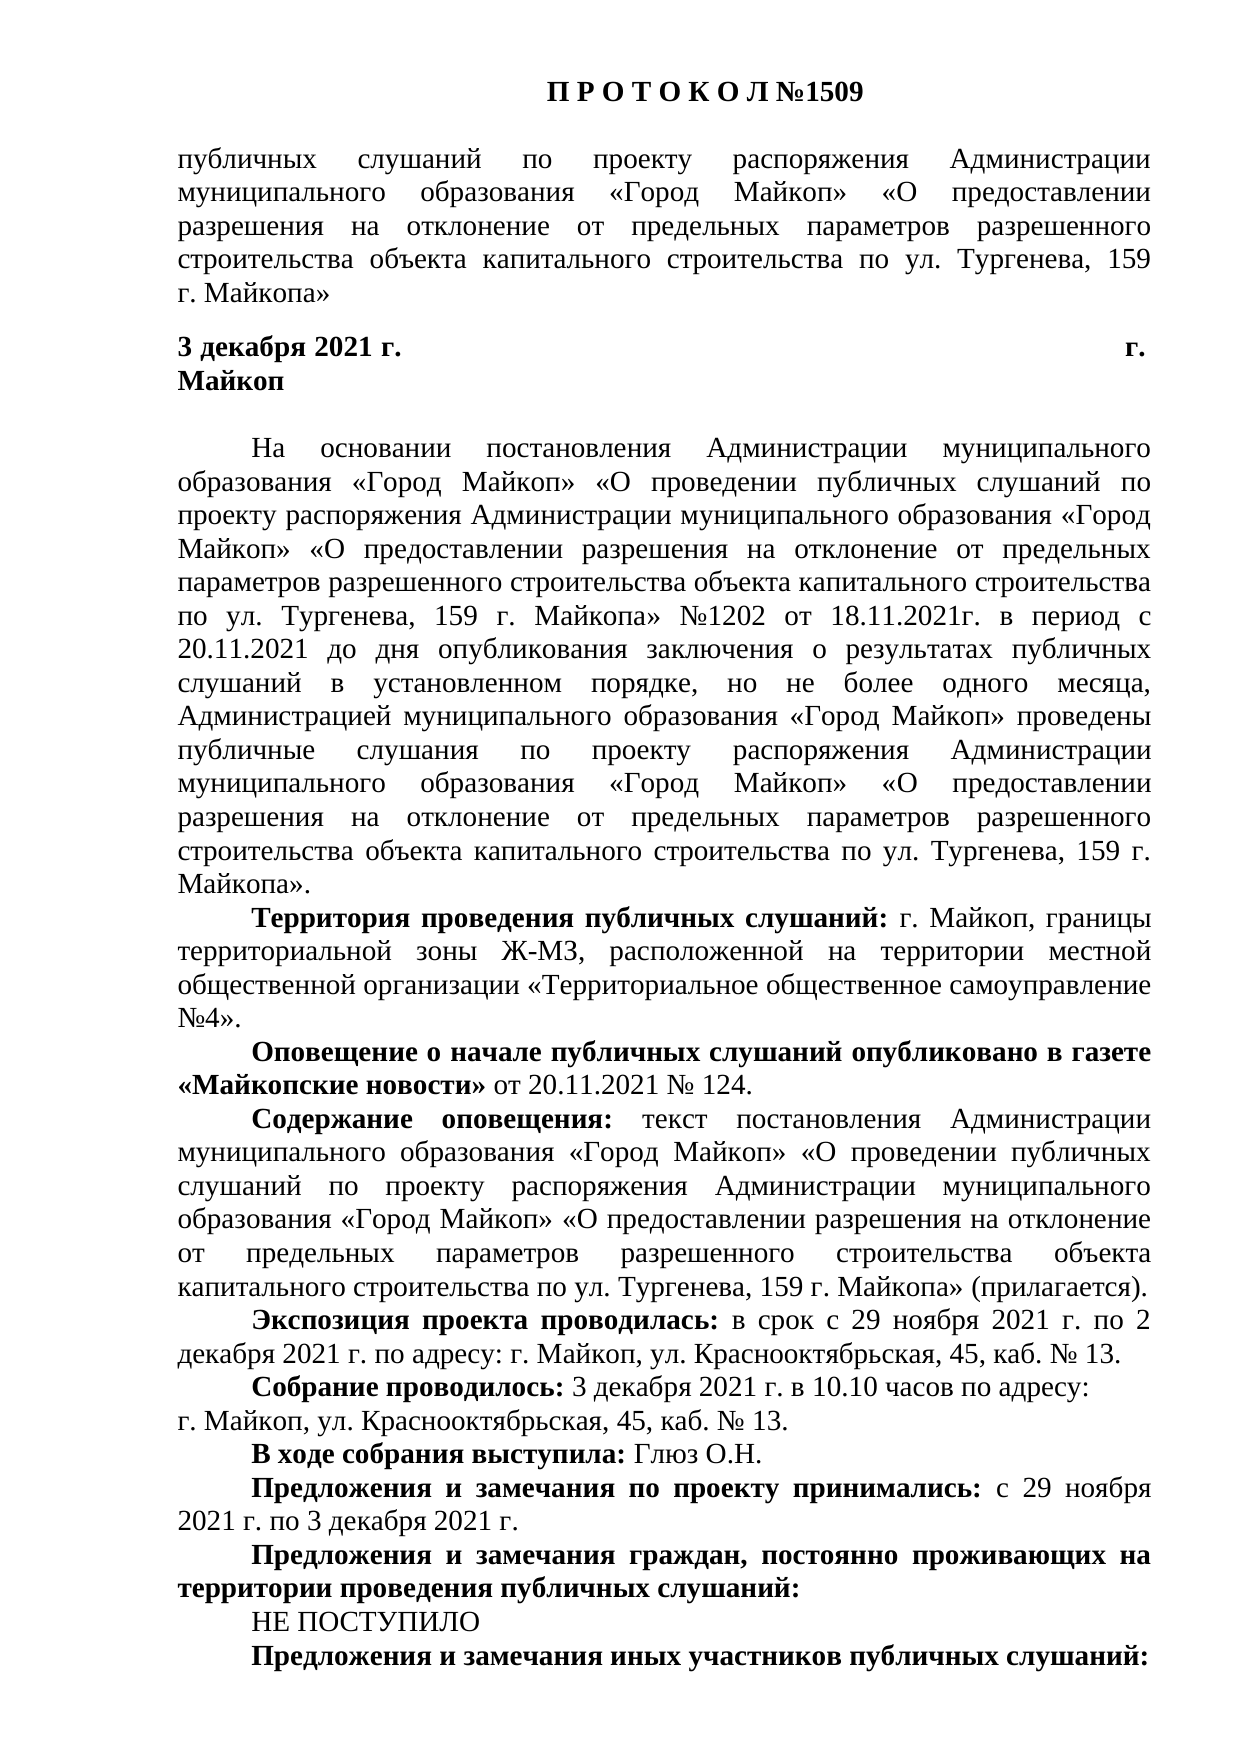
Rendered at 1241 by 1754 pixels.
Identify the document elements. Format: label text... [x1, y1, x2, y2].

text Предложения и замечания по проекту принимались: с 29 ноября 2021 г. по 3 декабря 2021 г. [177, 1470, 1152, 1537]
text Содержание оповещения: текст постановления Администрации муниципального образования «Город Майкоп» «О проведении публичных слушаний по проекту распоряжения Администрации муниципального образования «Город Майкоп» «О предоставлении разрешения на отклонение от предельных параметров разрешенного строительства объекта капитального строительства по ул. Тургенева, 159 г. Майкопа» (прилагается). [177, 1101, 1152, 1302]
text Предложения и замечания граждан, постоянно проживающих на территории проведения публичных слушаний: [177, 1537, 1152, 1604]
text Предложения и замечания иных участников публичных слушаний: [177, 1638, 1152, 1671]
text г. Майкоп, ул. Краснооктябрьская, 45, каб. № 13. [177, 1403, 1152, 1436]
text 3 декабря 2021 г. г. Майкоп [177, 329, 1152, 397]
text Экспозиция проекта проводилась: в срок с 29 ноября 2021 г. по 2 декабря 2021 г. по адресу: г. Майкоп, ул. Краснооктябрьская, 45, каб. № 13. [177, 1302, 1152, 1369]
text публичных слушаний по проекту распоряжения Администрации муниципального образования «Город Майкоп» «О предоставлении разрешения на отклонение от предельных параметров разрешенного строительства объекта капитального строительства по ул. Тургенева, 159 г. Майкопа» [177, 141, 1152, 309]
text В ходе собрания выступила: Глюз О.Н. [177, 1436, 1152, 1470]
text Оповещение о начале публичных слушаний опубликовано в газете «Майкопские новости» от 20.11.2021 № 124. [177, 1034, 1152, 1101]
text На основании постановления Администрации муниципального образования «Город Майкоп» «О проведении публичных слушаний по проекту распоряжения Администрации муниципального образования «Город Майкоп» «О предоставлении разрешения на отклонение от предельных параметров разрешенного строительства объекта капитального строительства по ул. Тургенева, 159 г. Майкопа» №1202 от 18.11.2021г. в период с 20.11.2021 до дня опубликования заключения о результатах публичных слушаний в установленном порядке, но не более одного месяца, Администрацией муниципального образования «Город Майкоп» проведены публичные слушания по проекту распоряжения Администрации муниципального образования «Город Майкоп» «О предоставлении разрешения на отклонение от предельных параметров разрешенного строительства объекта капитального строительства по ул. Тургенева, 159 г. Майкопа». [177, 430, 1152, 900]
text Собрание проводилось: 3 декабря 2021 г. в 10.10 часов по адресу: [177, 1369, 1152, 1403]
text Территория проведения публичных слушаний: г. Майкоп, границы территориальной зоны Ж-МЗ, расположенной на территории местной общественной организации «Территориальное общественное самоуправление №4». [177, 900, 1152, 1034]
text П Р О Т О К О Л №1509 [177, 74, 1152, 107]
text НЕ ПОСТУПИЛО [177, 1604, 1152, 1638]
